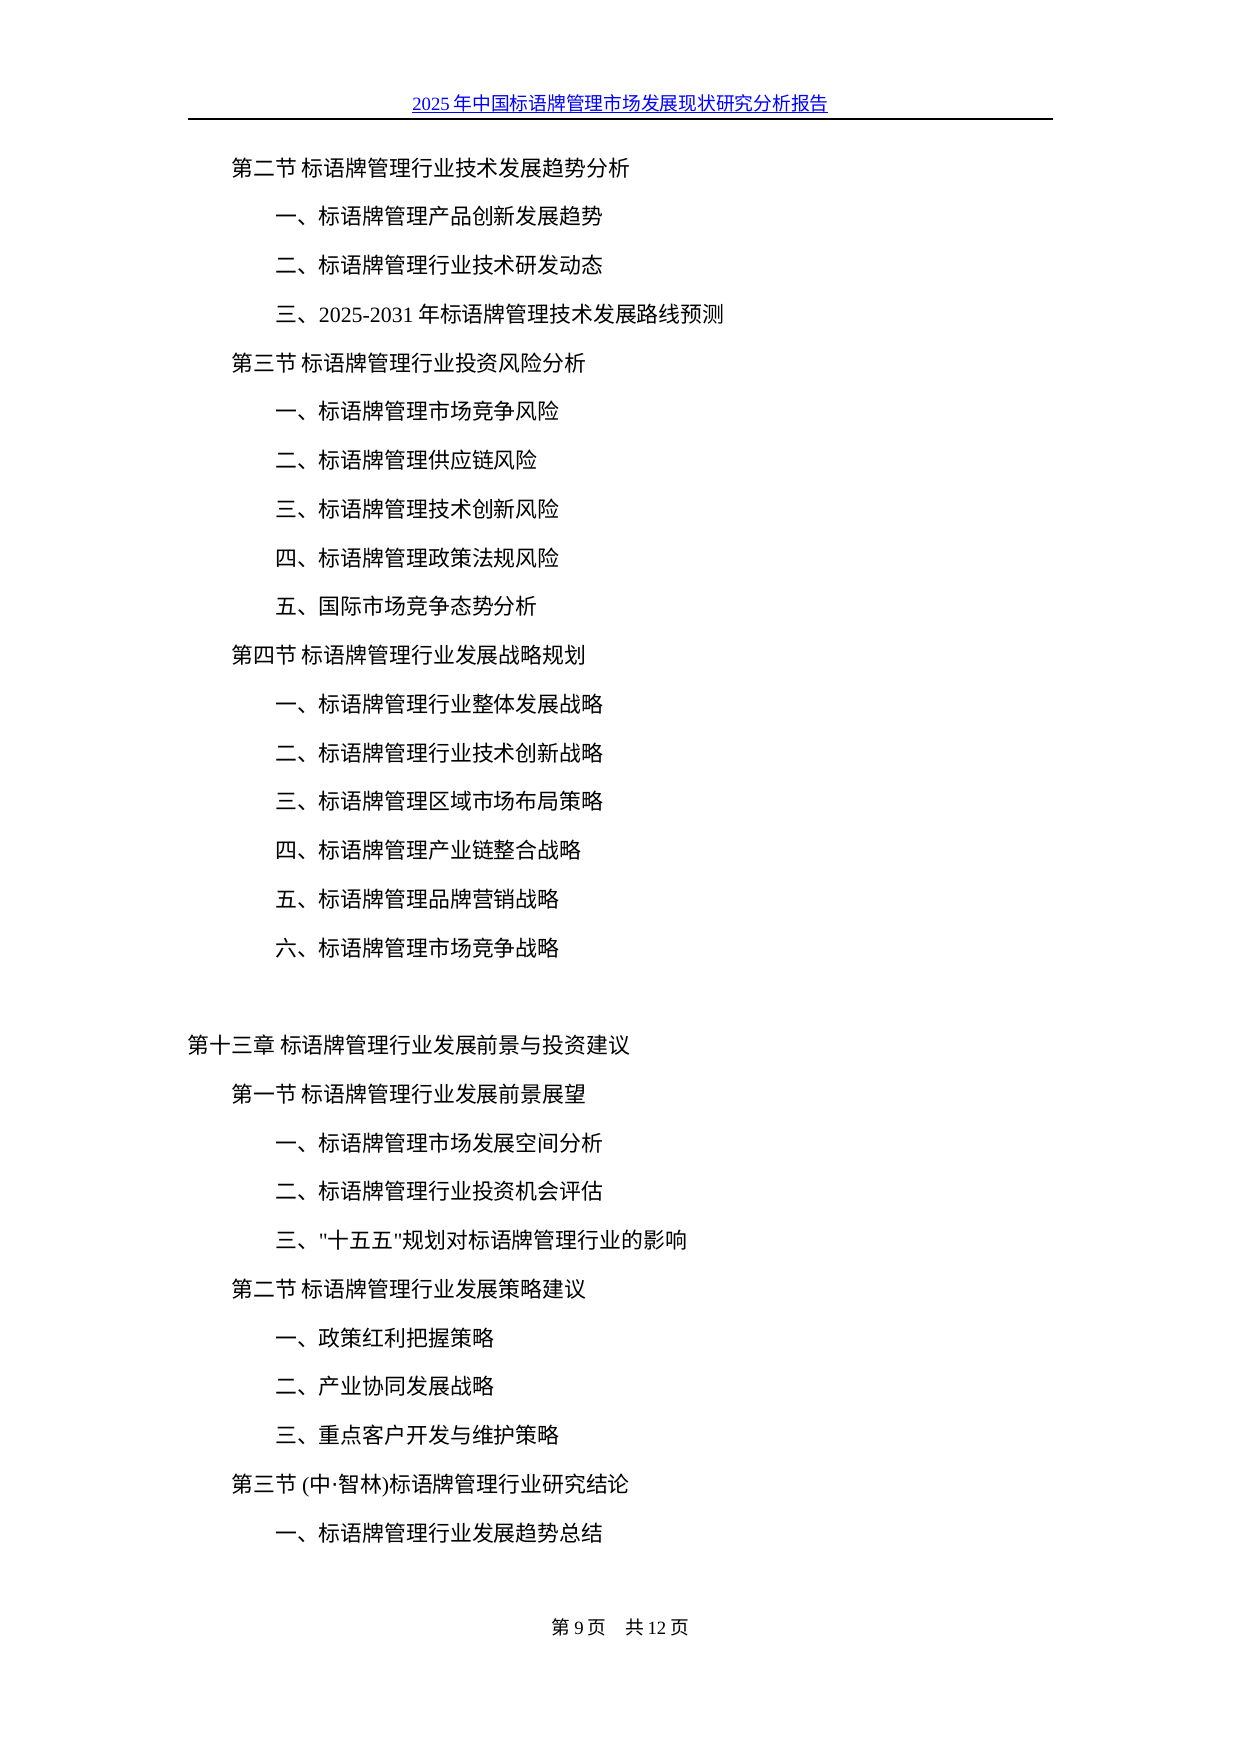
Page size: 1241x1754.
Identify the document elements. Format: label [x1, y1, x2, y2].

text [187, 150, 1053, 1548]
